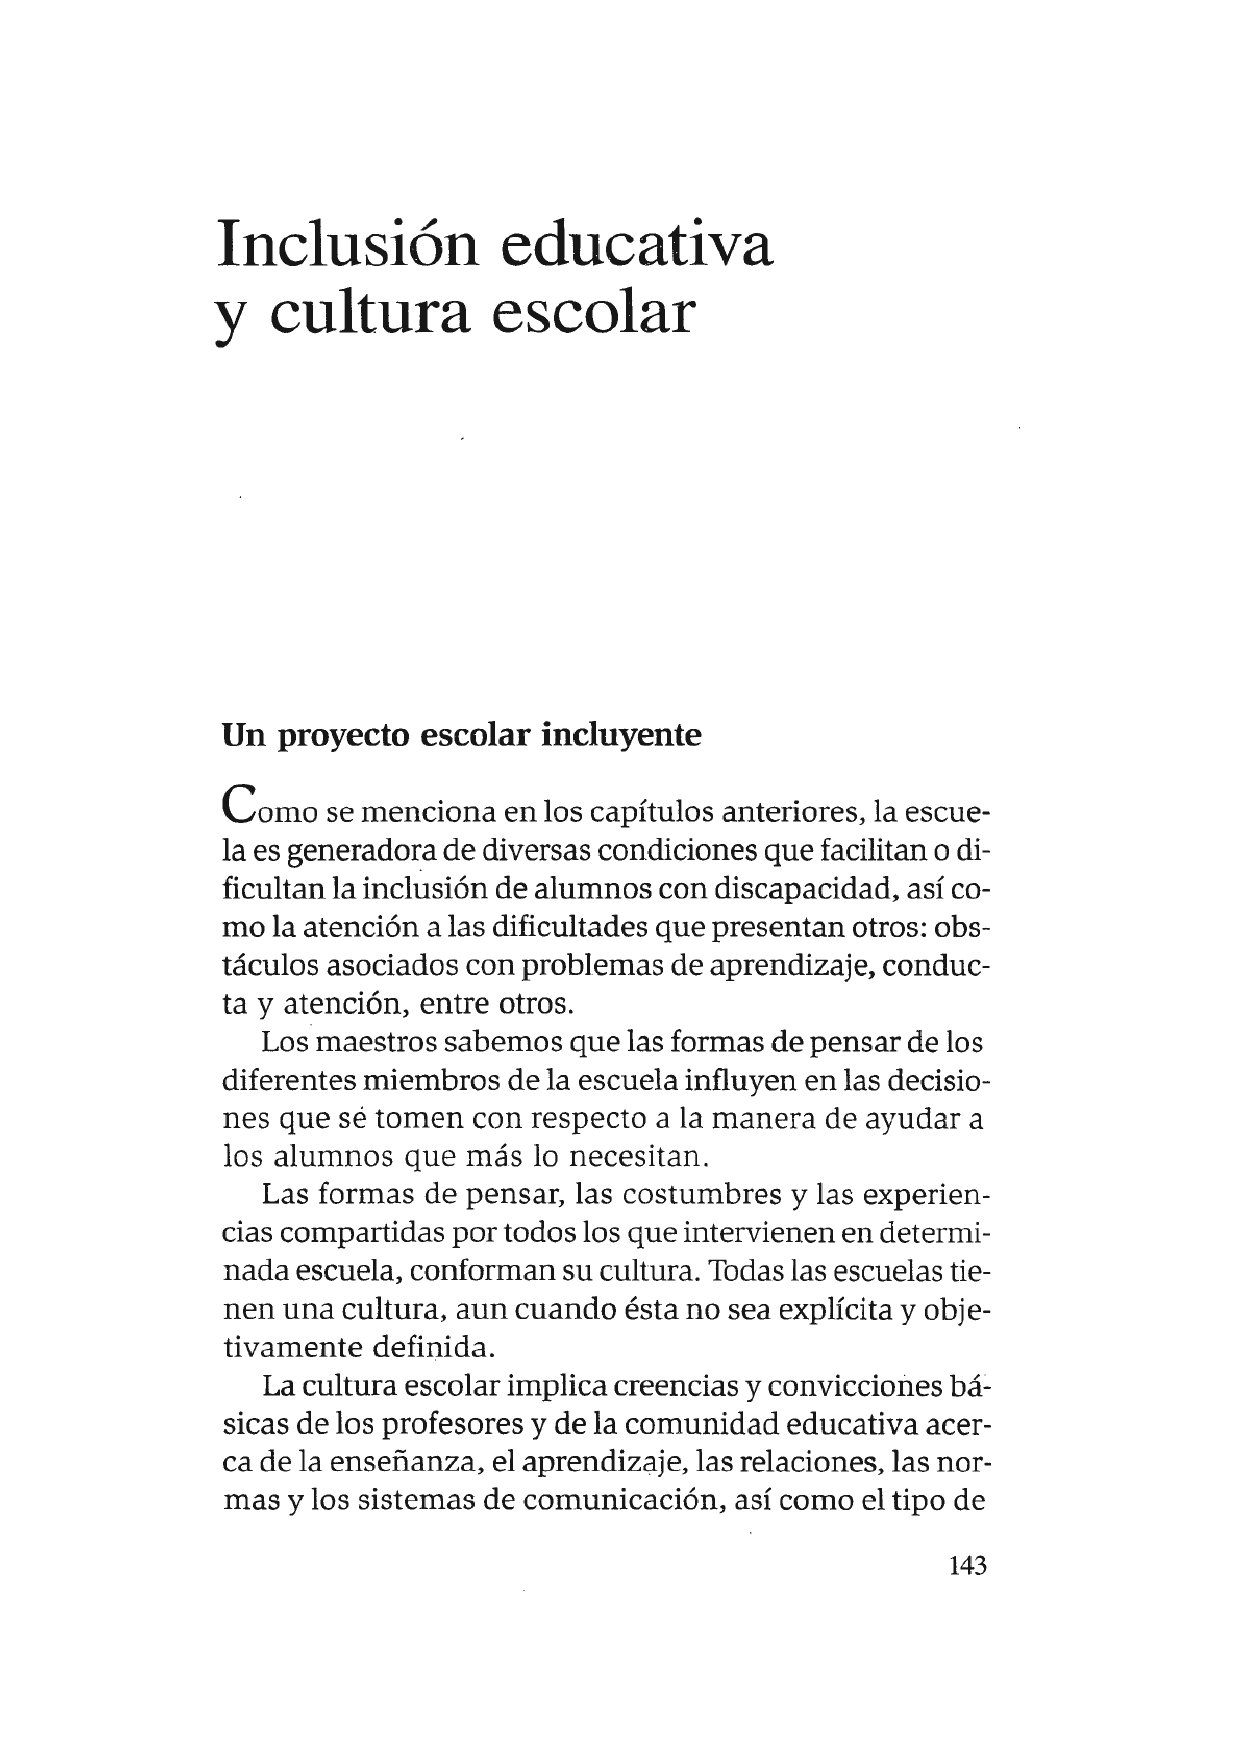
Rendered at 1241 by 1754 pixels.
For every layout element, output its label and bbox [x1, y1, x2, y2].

picture [177, 147, 1046, 1607]
